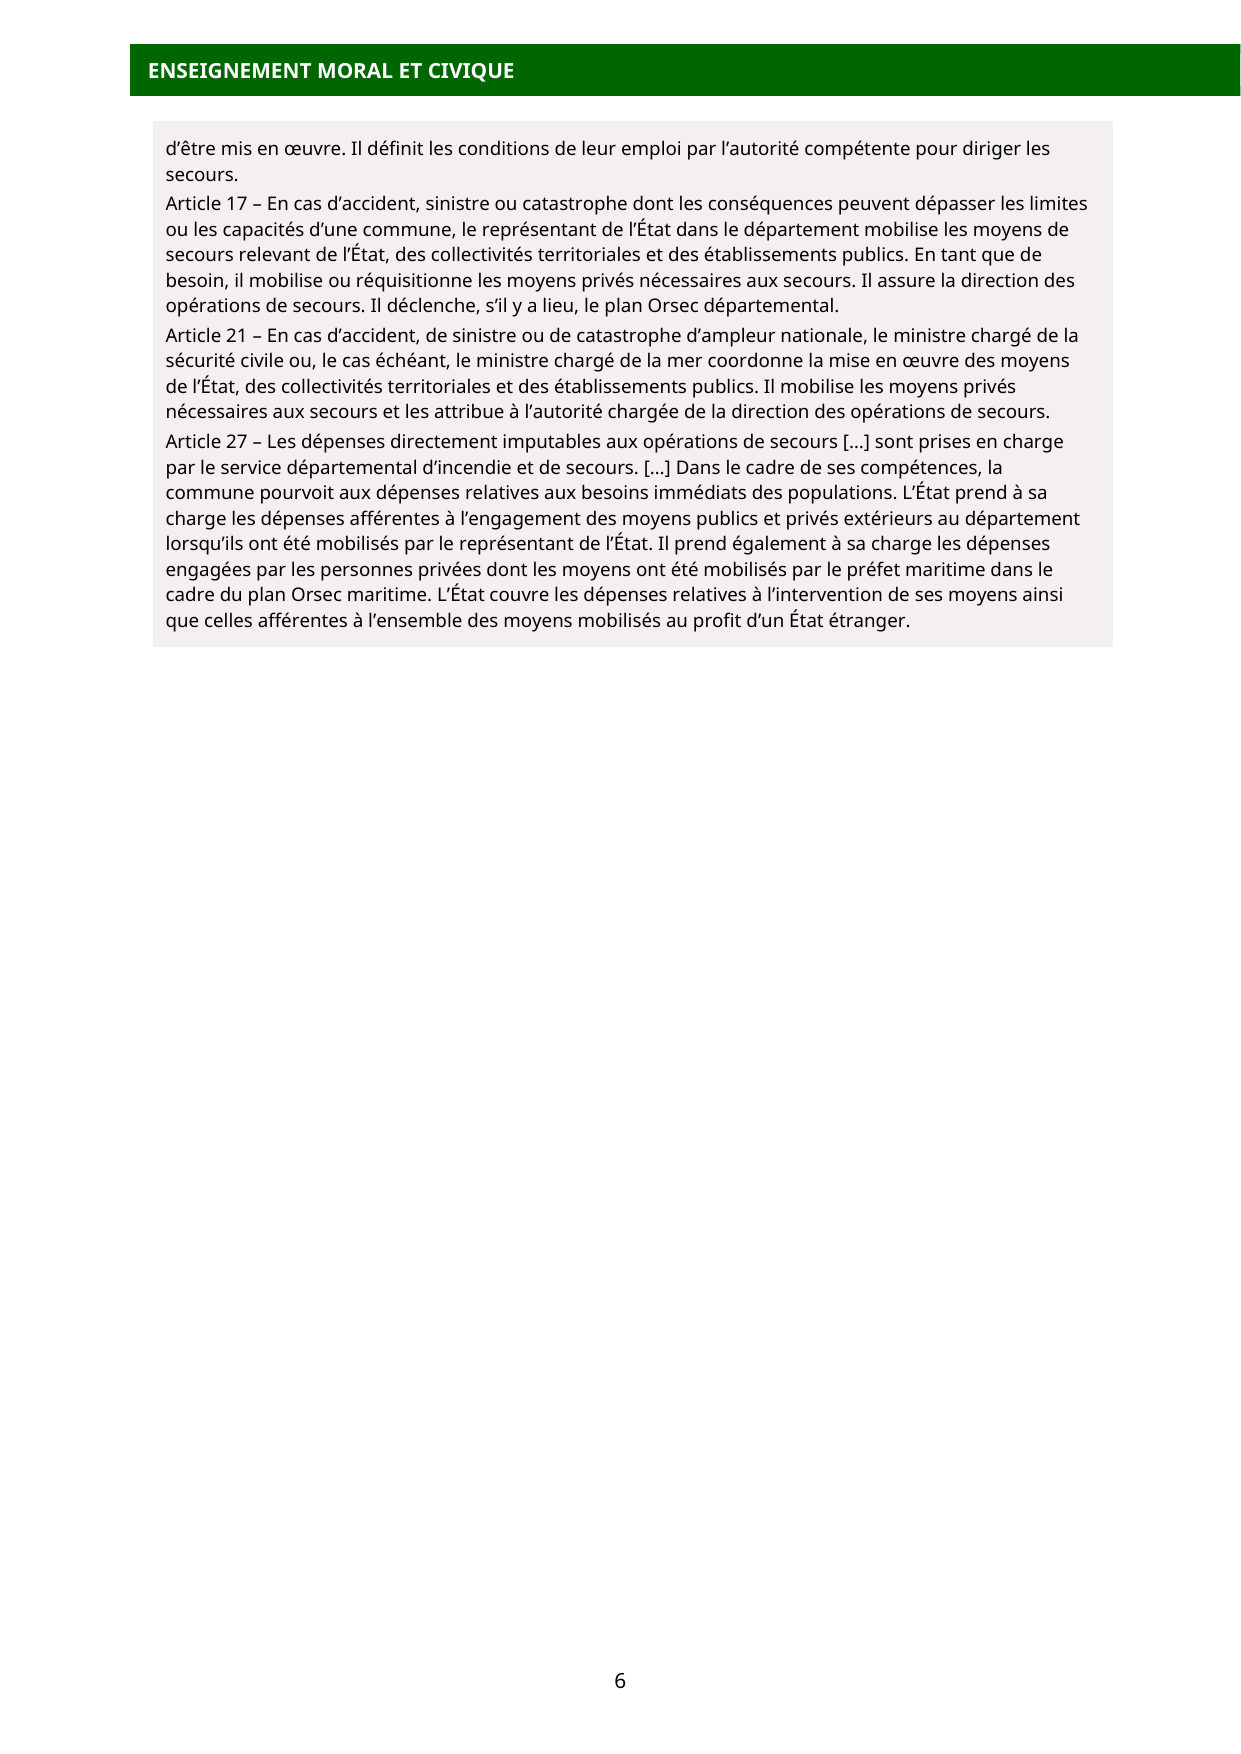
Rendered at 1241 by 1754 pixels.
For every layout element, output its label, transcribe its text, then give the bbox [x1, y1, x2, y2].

text Article 21 – En cas d’accident, de sinistre ou de catastrophe d’ampleur nationale, le ministre chargé de la sécurité civile ou, le cas échéant, le ministre chargé de la mer coordonne la mise en œuvre des moyens de l’État, des collectivités territoriales et des établissements publics. Il mobilise les moyens privés nécessaires aux secours et les attribue à l’autorité chargée de la direction des opérations de secours. [165, 308, 1101, 414]
text Article 27 – Les dépenses directement imputables aux opérations de secours […] sont prises en charge par le service départemental d’incendie et de secours. […] Dans le cadre de ses compétences, la commune pourvoit aux dépenses relatives aux besoins immédiats des populations. L’État prend à sa charge les dépenses afférentes à l’engagement des moyens publics et privés extérieurs au département lorsqu’ils ont été mobilisés par le représentant de l’État. Il prend également à sa charge les dépenses engagées par les personnes privées dont les moyens ont été mobilisés par le préfet maritime dans le cadre du plan Orsec maritime. L’État couvre les dépenses relatives à l’intervention de ses moyens ainsi que celles afférentes à l’ensemble des moyens mobilisés au profit d’un État étranger. [165, 414, 1101, 635]
text Article 17 – En cas d’accident, sinistre ou catastrophe dont les conséquences peuvent dépasser les limites ou les capacités d’une commune, le représentant de l’État dans le département mobilise les moyens de secours relevant de l’État, des collectivités territoriales et des établissements publics. En tant que de besoin, il mobilise ou réquisitionne les moyens privés nécessaires aux secours. Il assure la direction des opérations de secours. Il déclenche, s’il y a lieu, le plan Orsec départemental. [165, 176, 1101, 308]
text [165, 133, 1101, 176]
